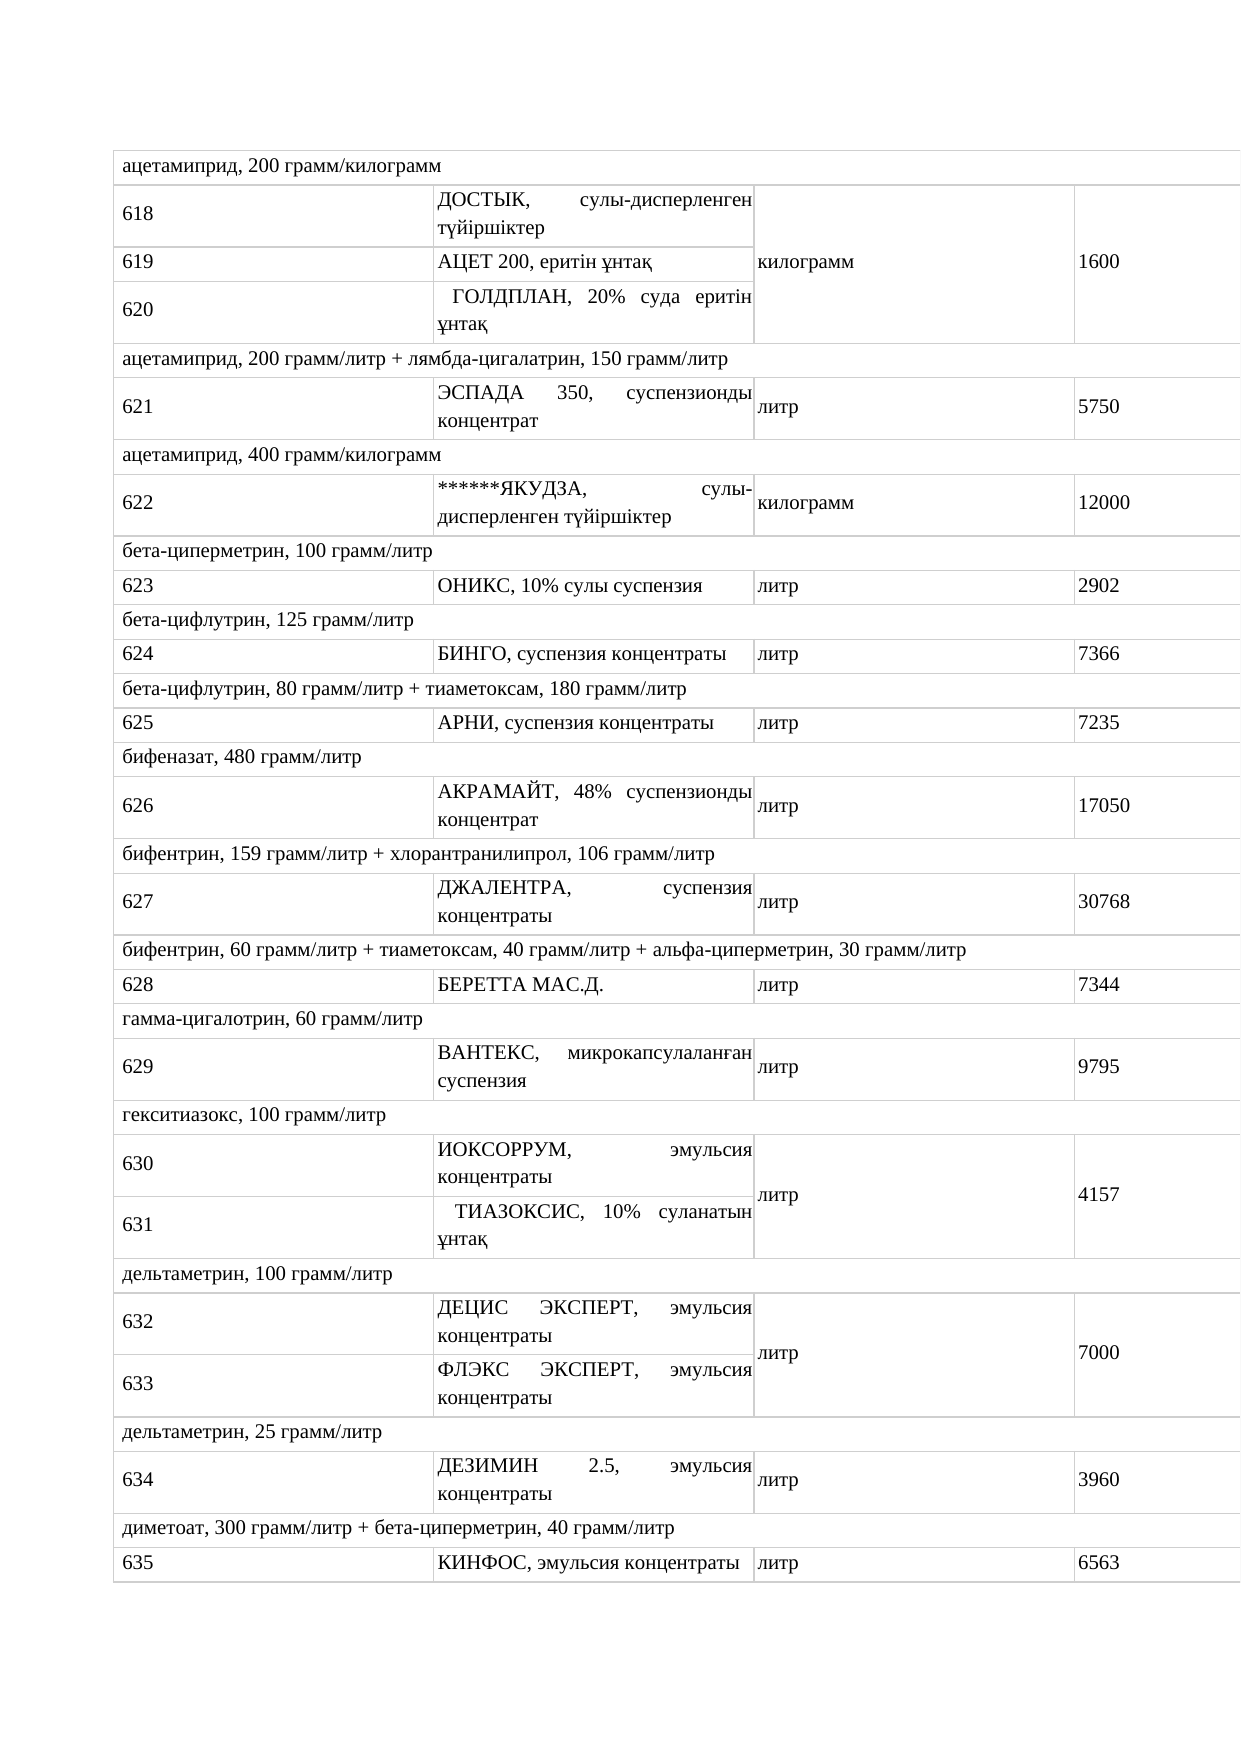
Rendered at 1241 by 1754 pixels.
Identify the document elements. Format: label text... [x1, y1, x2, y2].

table_cell литр [755, 874, 1074, 934]
table_cell 12000 [1075, 475, 1240, 535]
table_cell литр [755, 571, 1074, 604]
table_cell 626 [114, 777, 433, 838]
table_cell 627 [114, 874, 433, 934]
table_cell ИОКСОРРУМ, эмульсия концентраты [434, 1135, 753, 1196]
table_cell ДЖАЛЕНТРА, суспензия концентраты [434, 874, 753, 934]
table_cell ДОСТЫК, сулы-дисперленген түйіршіктер [434, 186, 753, 246]
table_cell 619 [114, 248, 433, 281]
table_cell бифеназат, 480 грамм/литр [114, 743, 1240, 776]
table_cell АЦЕТ 200, еритін ұнтақ [434, 248, 753, 281]
table_cell килограмм [755, 186, 1074, 343]
table_cell 9795 [1075, 1039, 1240, 1099]
table_cell ГОЛДПЛАН, 20% суда еритін ұнтақ [434, 282, 753, 343]
table_cell ДЕЦИС ЭКСПЕРТ, эмульсия концентраты [434, 1294, 753, 1354]
table_cell килограмм [755, 475, 1074, 535]
table_cell 630 [114, 1135, 433, 1196]
table_cell бифентрин, 159 грамм/литр + хлорантранилипрол, 106 грамм/литр [114, 839, 1240, 872]
table_cell ФЛЭКС ЭКСПЕРТ, эмульсия концентраты [434, 1355, 753, 1416]
table_cell литр [755, 1548, 1074, 1581]
table_cell 634 [114, 1452, 433, 1512]
table_cell ОНИКС, 10% сулы суспензия [434, 571, 753, 604]
table_cell 635 [114, 1548, 433, 1581]
table_cell ацетамиприд, 400 грамм/килограмм [114, 440, 1240, 473]
table_cell 620 [114, 282, 433, 343]
table_cell 624 [114, 640, 433, 673]
table_cell дельтаметрин, 100 грамм/литр [114, 1259, 1240, 1292]
table_cell 2902 [1075, 571, 1240, 604]
table_cell бифентрин, 60 грамм/литр + тиаметоксам, 40 грамм/литр + альфа-циперметрин, 30 грамм/литр [114, 936, 1240, 969]
table_cell 4157 [1075, 1135, 1240, 1258]
table_cell литр [755, 777, 1074, 838]
table_cell 633 [114, 1355, 433, 1416]
table_cell 3960 [1075, 1452, 1240, 1512]
table_cell 30768 [1075, 874, 1240, 934]
table_cell ЭСПАДА 350, суспензионды концентрат [434, 378, 753, 439]
table_cell 7235 [1075, 709, 1240, 742]
table_cell ВАНТЕКС, микрокапсулаланған суспензия [434, 1039, 753, 1099]
table_cell 7366 [1075, 640, 1240, 673]
table_cell ДЕЗИМИН 2.5, эмульсия концентраты [434, 1452, 753, 1512]
table_cell 623 [114, 571, 433, 604]
table_cell 7344 [1075, 970, 1240, 1003]
table_cell ацетамиприд, 200 грамм/литр + лямбда-цигалатрин, 150 грамм/литр [114, 344, 1240, 377]
table_cell 618 [114, 186, 433, 246]
table_cell 7000 [1075, 1294, 1240, 1416]
table_cell АРНИ, суспензия концентраты [434, 709, 753, 742]
table_cell литр [755, 1135, 1074, 1258]
table_cell БЕРЕТТА МАС.Д. [434, 970, 753, 1003]
table_cell бета-цифлутрин, 125 грамм/литр [114, 605, 1240, 638]
table_cell ТИАЗОКСИС, 10% суланатын ұнтақ [434, 1197, 753, 1258]
table_cell литр [755, 709, 1074, 742]
table_cell 1600 [1075, 186, 1240, 343]
table_cell 632 [114, 1294, 433, 1354]
table_cell литр [755, 970, 1074, 1003]
table_cell ******ЯКУДЗА, сулы-дисперленген түйіршіктер [434, 475, 753, 535]
table_cell 6563 [1075, 1548, 1240, 1581]
table_cell литр [755, 1452, 1074, 1512]
table_cell 621 [114, 378, 433, 439]
table_cell бета-циперметрин, 100 грамм/литр [114, 537, 1240, 570]
table_cell 625 [114, 709, 433, 742]
table_cell гекситиазокс, 100 грамм/литр [114, 1101, 1240, 1134]
table_cell литр [755, 1039, 1074, 1099]
table_cell 5750 [1075, 378, 1240, 439]
table_cell диметоат, 300 грамм/литр + бета-циперметрин, 40 грамм/литр [114, 1514, 1240, 1547]
table_cell ацетамиприд, 200 грамм/килограмм [114, 151, 1240, 184]
table_cell литр [755, 378, 1074, 439]
table_cell 629 [114, 1039, 433, 1099]
table_cell 622 [114, 475, 433, 535]
table_cell литр [755, 1294, 1074, 1416]
table_cell бета-цифлутрин, 80 грамм/литр + тиаметоксам, 180 грамм/литр [114, 674, 1240, 707]
table_cell дельтаметрин, 25 грамм/литр [114, 1418, 1240, 1451]
table_cell литр [755, 640, 1074, 673]
table_cell гамма-цигалотрин, 60 грамм/литр [114, 1004, 1240, 1037]
table_cell КИНФОС, эмульсия концентраты [434, 1548, 753, 1581]
table_cell БИНГО, суспензия концентраты [434, 640, 753, 673]
table_cell АКРАМАЙТ, 48% суспензионды концентрат [434, 777, 753, 838]
table_cell 17050 [1075, 777, 1240, 838]
table_cell 631 [114, 1197, 433, 1258]
table_cell 628 [114, 970, 433, 1003]
